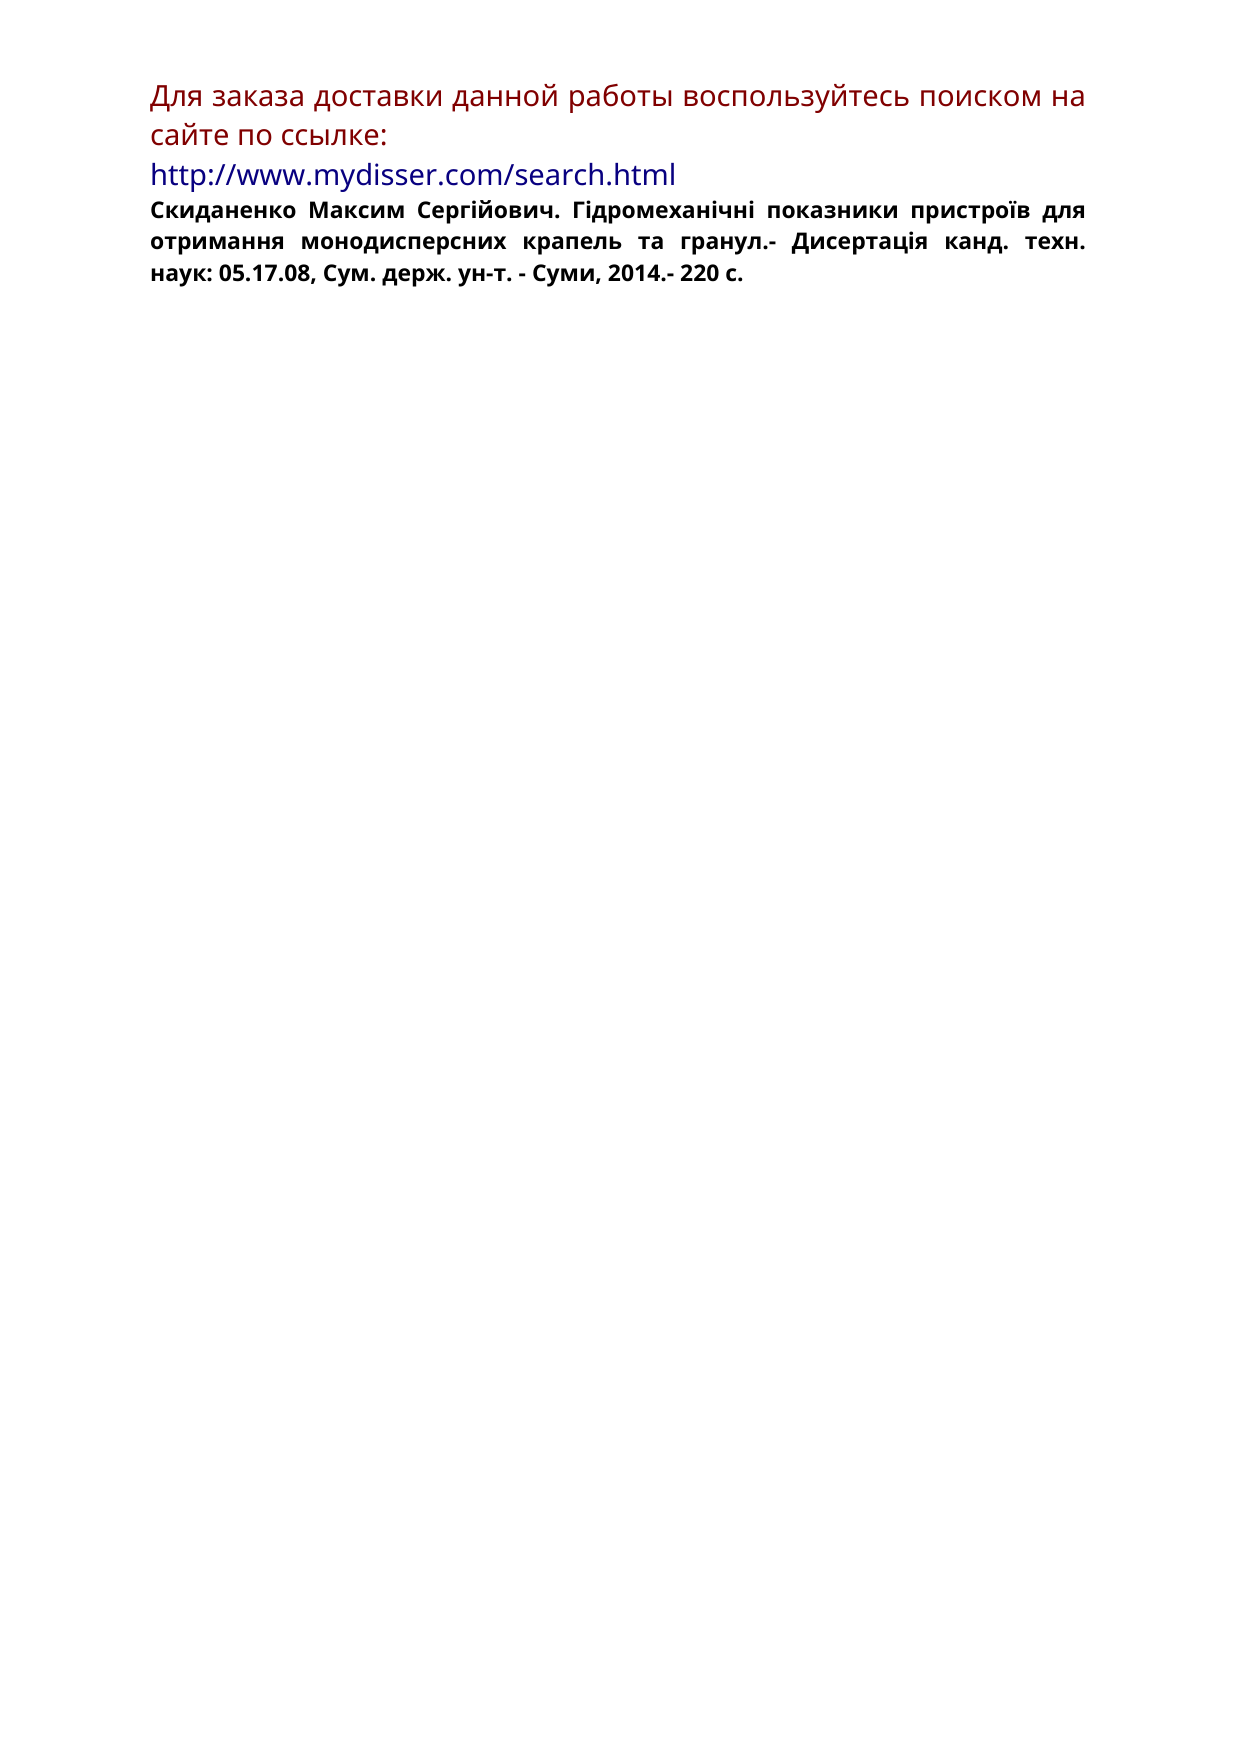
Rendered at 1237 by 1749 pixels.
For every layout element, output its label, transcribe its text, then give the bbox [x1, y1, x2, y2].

text Скиданенко Максим Сергійович. Гідромеханічні показники пристроїв для отримання монодисперсних крапель та гранул.- Дисертація канд. техн. наук: 05.17.08, Сум. держ. ун-т. - Суми, 2014.- 220 с. [150, 194, 1086, 288]
